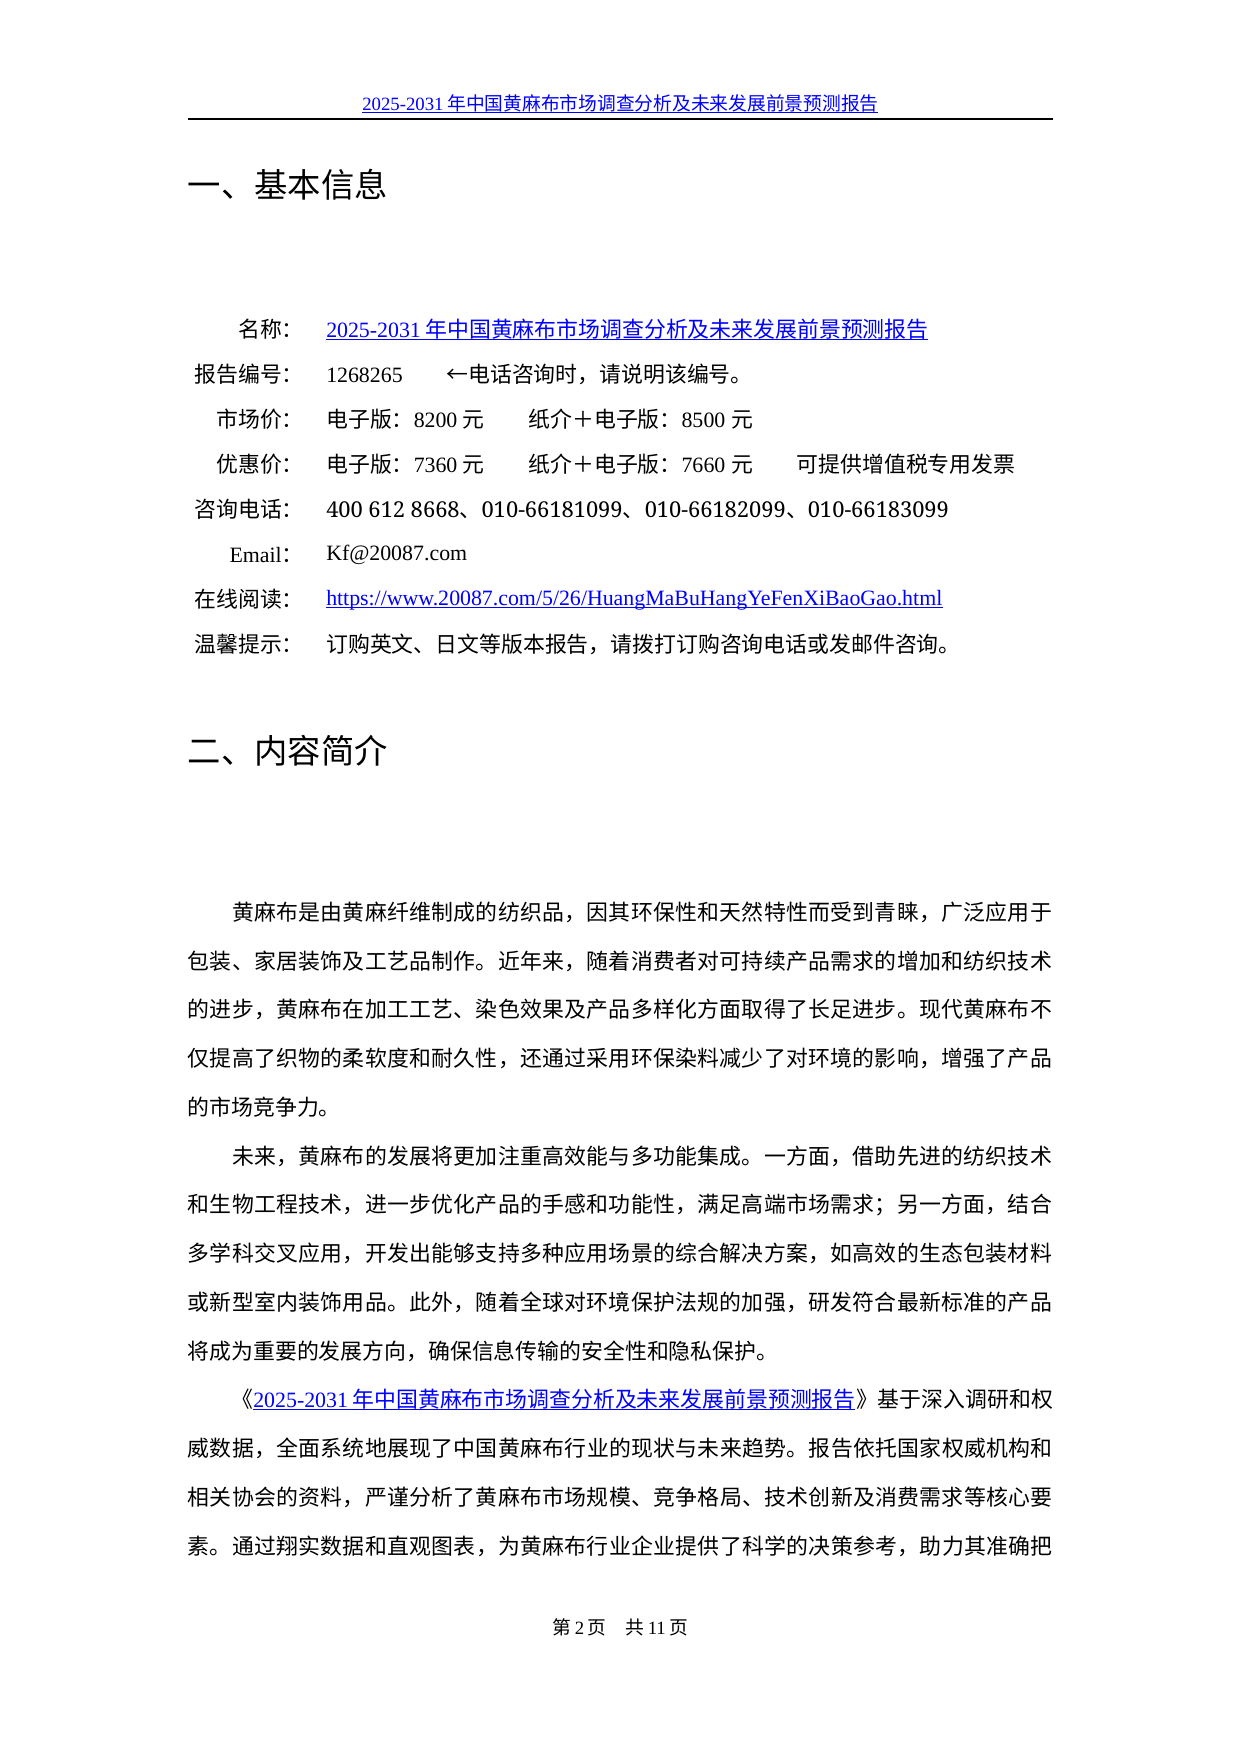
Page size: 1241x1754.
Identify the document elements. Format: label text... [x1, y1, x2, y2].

table_cell 电子版：8200 元 纸介＋电子版：8500 元 [315, 402, 1073, 447]
table_cell 在线阅读： [167, 582, 315, 627]
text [187, 894, 1053, 1561]
table_cell 400 612 8668、010-66181099、010-66182099、010-66183099 [315, 492, 1073, 537]
table_cell 1268265 ←电话咨询时，请说明该编号。 [315, 357, 1073, 402]
table_header 2025-2031年中国黄麻布市场调查分析及未来发展前景预测报告 [315, 312, 1073, 357]
table_cell 市场价： [167, 402, 315, 447]
table_cell 电子版：7360 元 纸介＋电子版：7660 元 可提供增值税专用发票 [315, 447, 1073, 492]
table_cell Email： [167, 537, 315, 582]
table_cell [315, 582, 1073, 627]
table_cell 咨询电话： [167, 492, 315, 537]
title 一、基本信息 [187, 150, 1053, 215]
table_cell 温馨提示： [167, 627, 315, 672]
title 二、内容简介 [187, 717, 1053, 782]
table_cell 报告编号： [167, 357, 315, 402]
table_header 名称： [167, 312, 315, 357]
table_cell 优惠价： [167, 447, 315, 492]
table_cell 订购英文、日文等版本报告，请拨打订购咨询电话或发邮件咨询。 [315, 627, 1073, 672]
table_cell Kf@20087.com [315, 537, 1073, 582]
